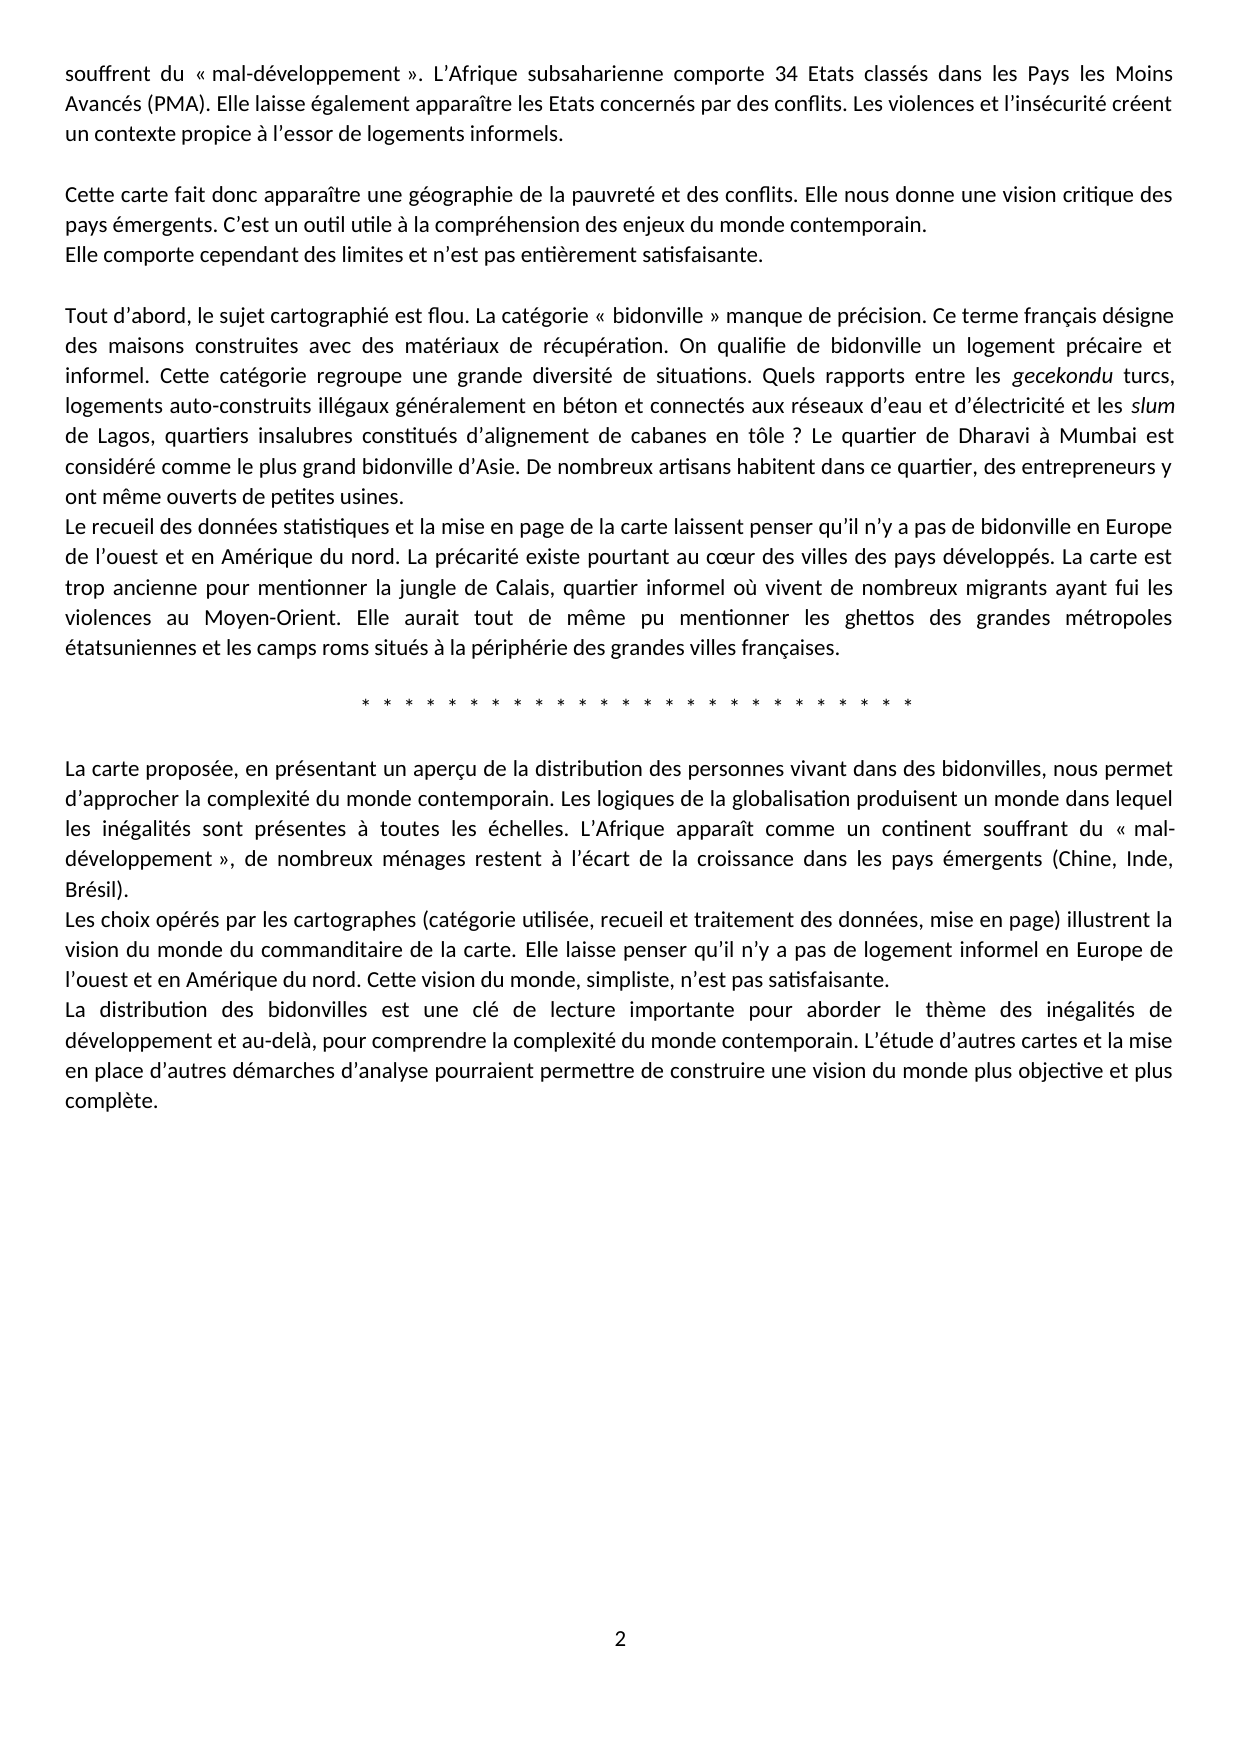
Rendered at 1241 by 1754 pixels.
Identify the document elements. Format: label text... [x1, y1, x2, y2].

text Les choix opérés par les cartographes (catégorie utilisée, recueil et traitement des données, mise en page) illustrent la vision du monde du commanditaire de la carte. Elle laisse penser qu’il n’y a pas de logement informel en Europe de l’ouest et en Amérique du nord. Cette vision du monde, simpliste, n’est pas satisfaisante. [65, 905, 1175, 993]
text Tout d’abord, le sujet cartographié est flou. La catégorie « bidonville » manque de précision. Ce terme français désigne des maisons construites avec des matériaux de récupération. On qualifie de bidonville un logement précaire et informel. Cette catégorie regroupe une grande diversité de situations. Quels rapports entre les gecekondu turcs, logements auto-construits illégaux généralement en béton et connectés aux réseaux d’eau et d’électricité et les slum de Lagos, quartiers insalubres constitués d’alignement de cabanes en tôle ? Le quartier de Dharavi à Mumbai est considéré comme le plus grand bidonville d’Asie. De nombreux artisans habitent dans ce quartier, des entrepreneurs y ont même ouverts de petites usines. [65, 301, 1175, 510]
text * * * * * * * * * * * * * * * * * * * * * * * * * * [65, 693, 1175, 721]
text Elle comporte cependant des limites et n’est pas entièrement satisfaisante. [65, 240, 1175, 268]
text La distribution des bidonvilles est une clé de lecture importante pour aborder le thème des inégalités de développement et au-delà, pour comprendre la complexité du monde contemporain. L’étude d’autres cartes et la mise en place d’autres démarches d’analyse pourraient permettre de construire une vision du monde plus objective et plus complète. [65, 996, 1175, 1114]
text La carte proposée, en présentant un aperçu de la distribution des personnes vivant dans des bidonvilles, nous permet d’approcher la complexité du monde contemporain. Les logiques de la globalisation produisent un monde dans lequel les inégalités sont présentes à toutes les échelles. L’Afrique apparaît comme un continent souffrant du « mal-développement », de nombreux ménages restent à l’écart de la croissance dans les pays émergents (Chine, Inde, Brésil). [65, 754, 1175, 903]
text Le recueil des données statistiques et la mise en page de la carte laissent penser qu’il n’y a pas de bidonville en Europe de l’ouest et en Amérique du nord. La précarité existe pourtant au cœur des villes des pays développés. La carte est trop ancienne pour mentionner la jungle de Calais, quartier informel où vivent de nombreux migrants ayant fui les violences au Moyen-Orient. Elle aurait tout de même pu mentionner les ghettos des grandes métropoles étatsuniennes et les camps roms situés à la périphérie des grandes villes françaises. [65, 512, 1175, 661]
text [65, 59, 1175, 147]
text Cette carte fait donc apparaître une géographie de la pauvreté et des conflits. Elle nous donne une vision critique des pays émergents. C’est un outil utile à la compréhension des enjeux du monde contemporain. [65, 180, 1175, 238]
